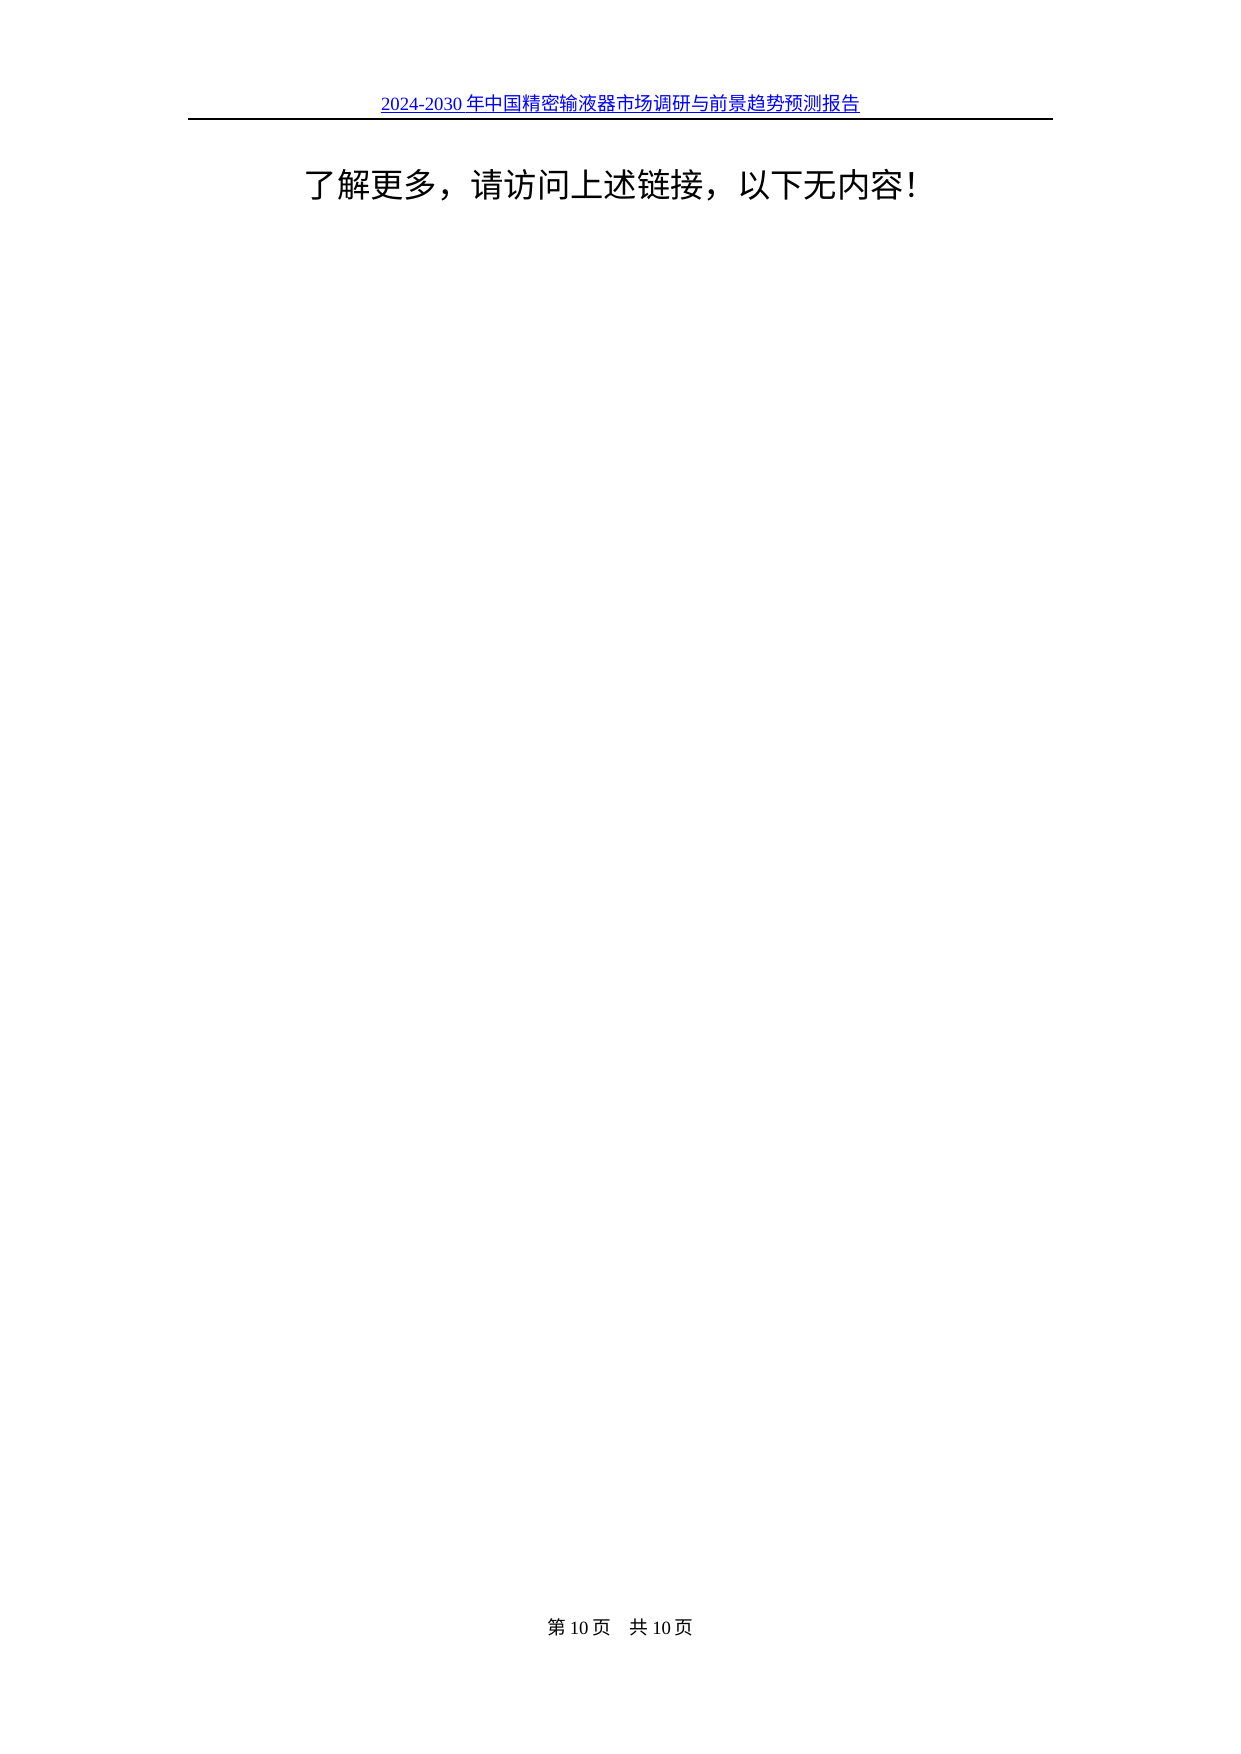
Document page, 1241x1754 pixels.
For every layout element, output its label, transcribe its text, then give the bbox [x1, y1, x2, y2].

title 了解更多，请访问上述链接，以下无内容！ [187, 150, 1053, 215]
